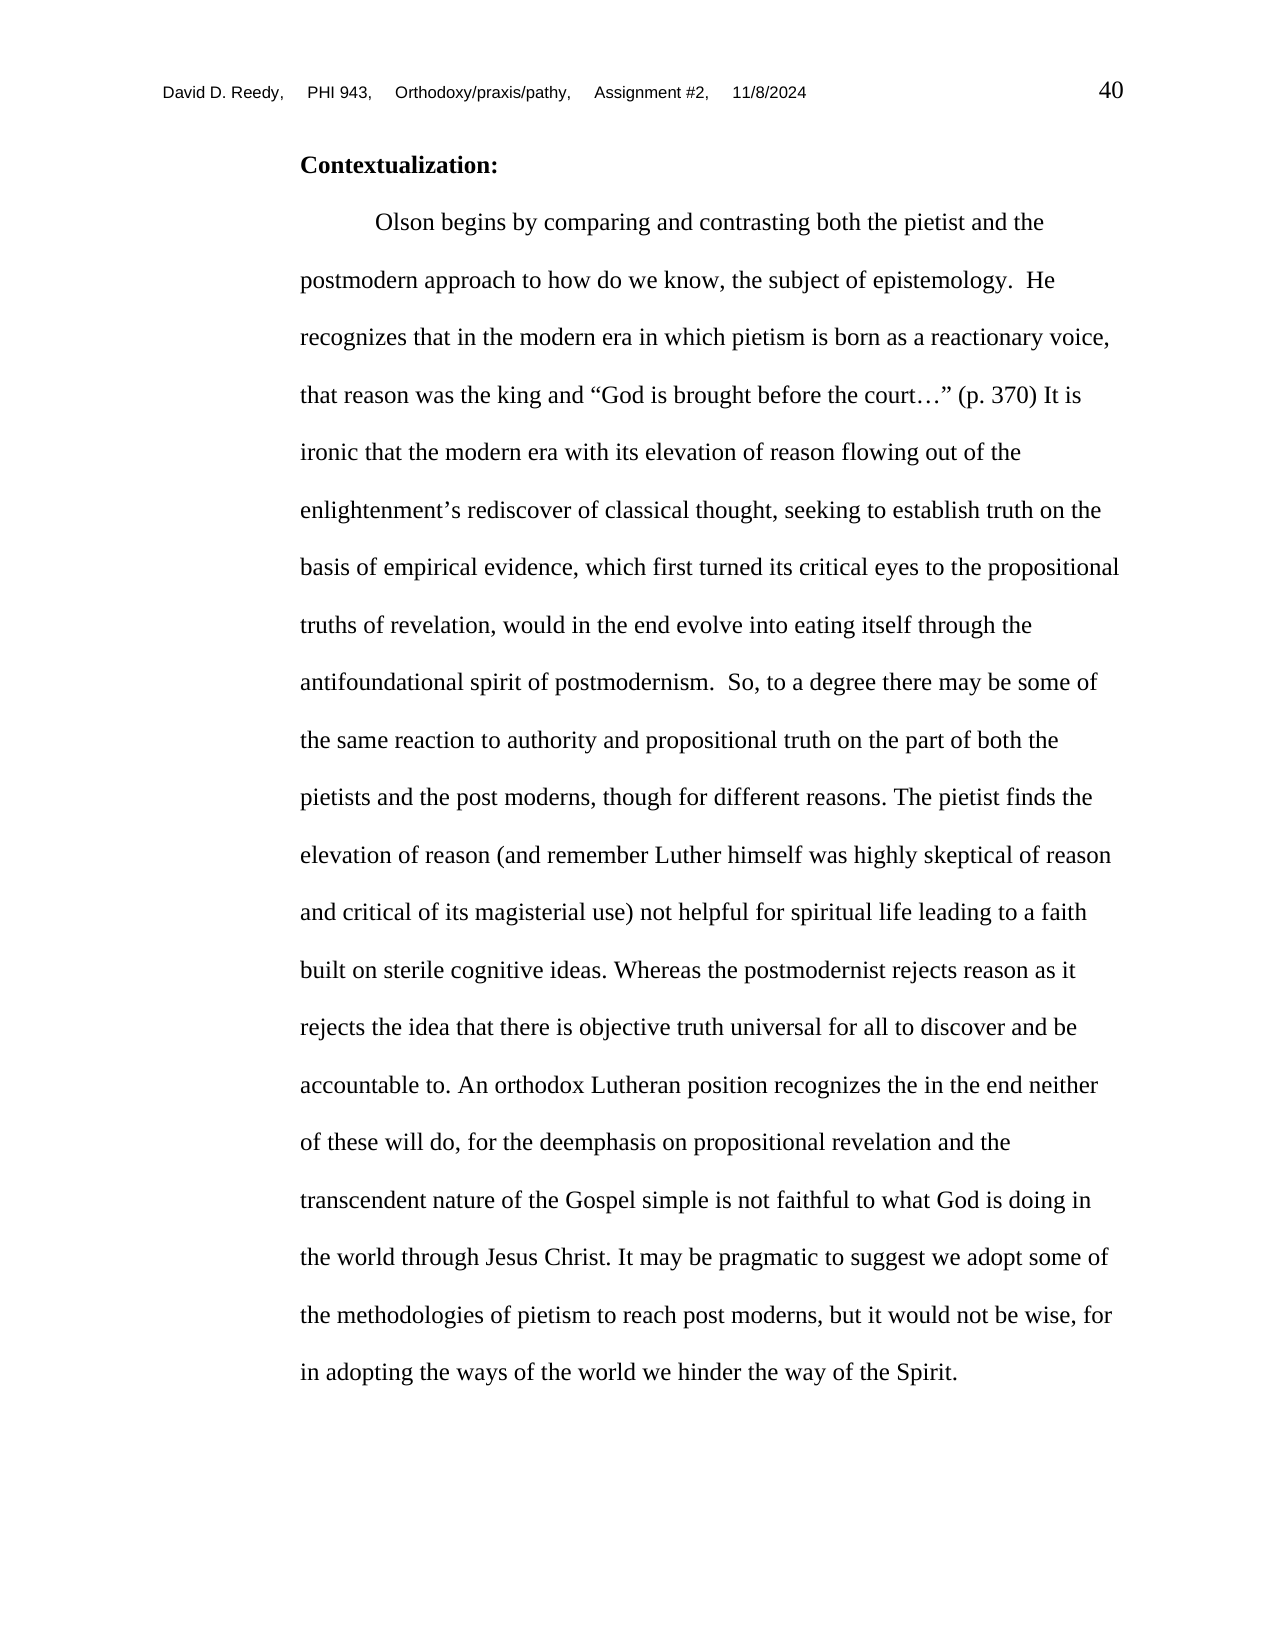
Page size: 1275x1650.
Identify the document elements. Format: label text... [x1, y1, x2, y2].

text Contextualization: [300, 150, 1125, 179]
text Olson begins by comparing and contrasting both the pietist and the postmodern approach to how do we know, the subject of epistemology. He recognizes that in the modern era in which pietism is born as a reactionary voice, that reason was the king and “God is brought before the court…” (p. 370) It is ironic that the modern era with its elevation of reason flowing out of the enlightenment’s rediscover of classical thought, seeking to establish truth on the basis of empirical evidence, which first turned its critical eyes to the propositional truths of revelation, would in the end evolve into eating itself through the antifoundational spirit of postmodernism. So, to a degree there may be some of the same reaction to authority and propositional truth on the part of both the pietists and the post moderns, though for different reasons. The pietist finds the elevation of reason (and remember Luther himself was highly skeptical of reason and critical of its magisterial use) not helpful for spiritual life leading to a faith built on sterile cognitive ideas. Whereas the postmodernist rejects reason as it rejects the idea that there is objective truth universal for all to discover and be accountable to. An orthodox Lutheran position recognizes the in the end neither of these will do, for the deemphasis on propositional revelation and the transcendent nature of the Gospel simple is not faithful to what God is doing in the world through Jesus Christ. It may be pragmatic to suggest we adopt some of the methodologies of pietism to reach post moderns, but it would not be wise, for in adopting the ways of the world we hinder the way of the Spirit. [300, 207, 1125, 1386]
